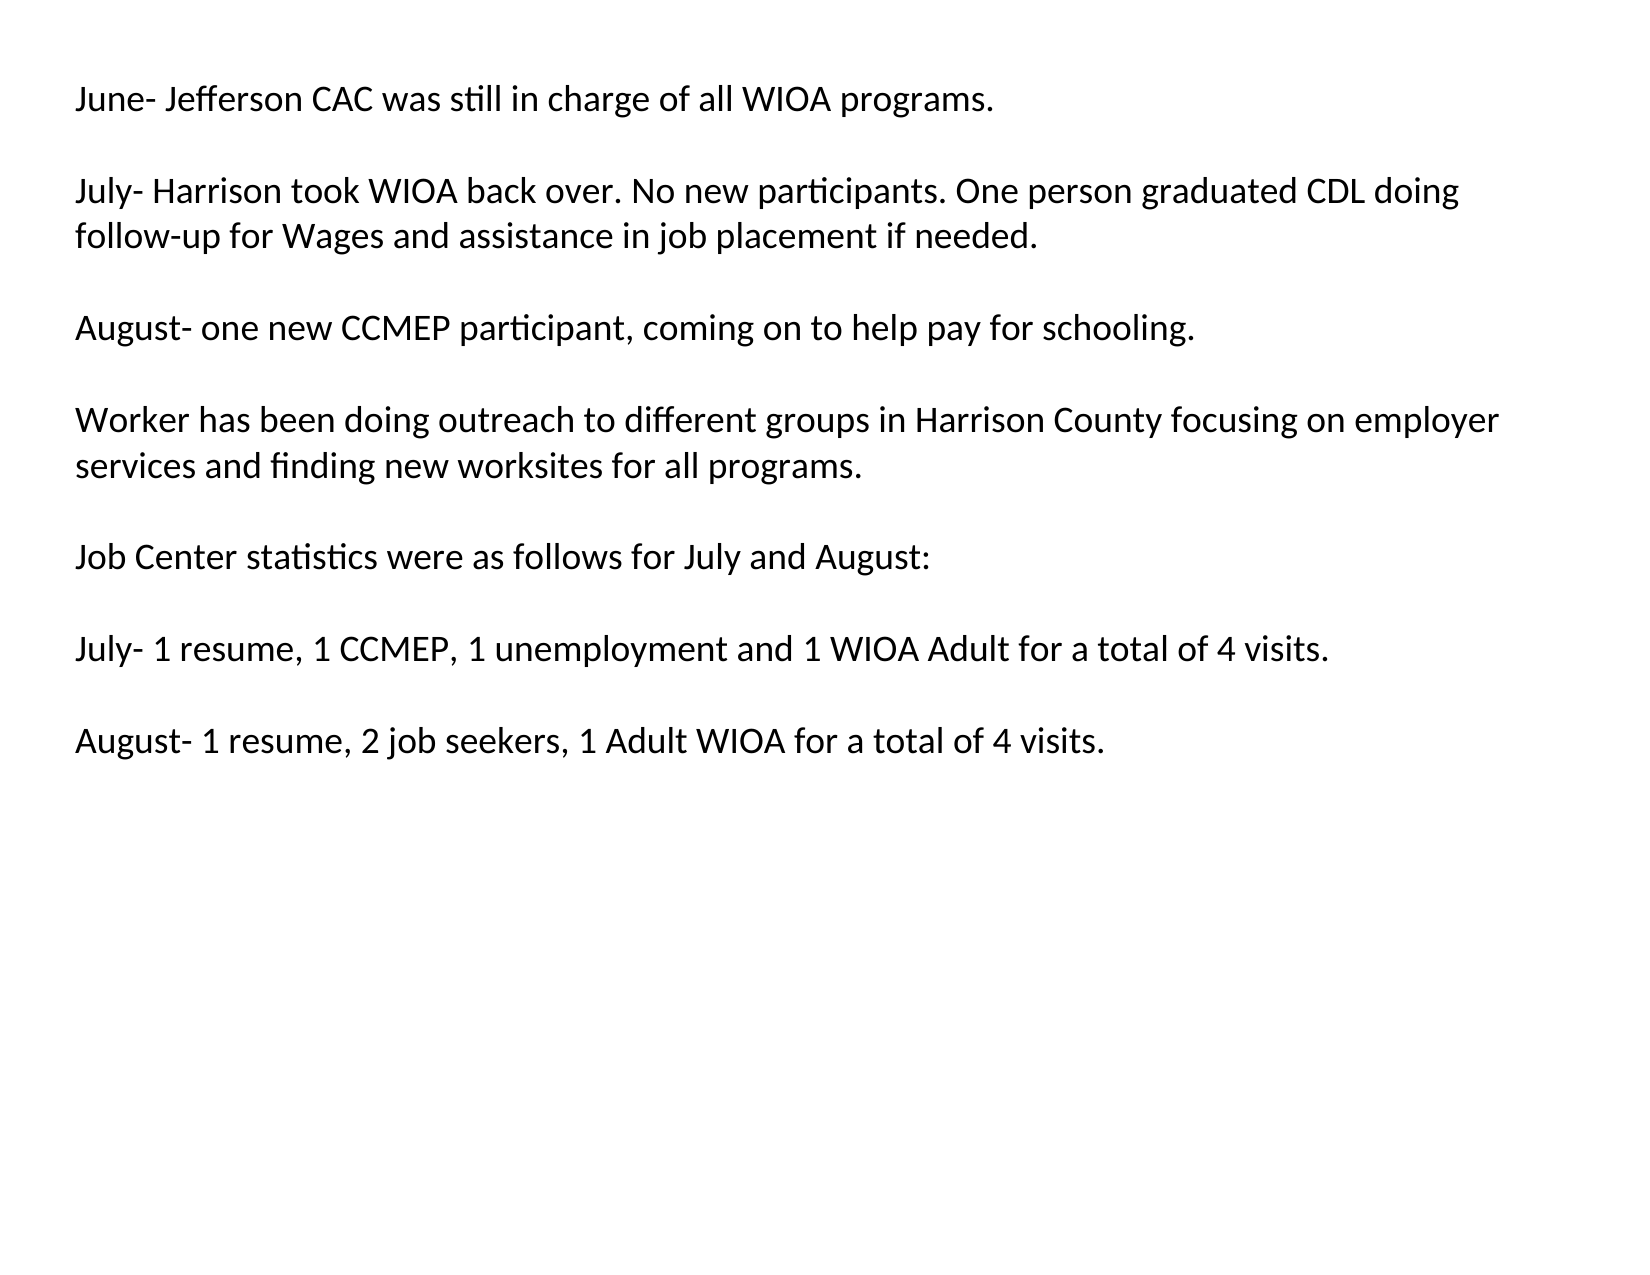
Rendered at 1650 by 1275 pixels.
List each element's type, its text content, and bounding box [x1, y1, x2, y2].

text June- Jefferson CAC was still in charge of all WIOA programs. [75, 75, 1575, 121]
text August- 1 resume, 2 job seekers, 1 Adult WIOA for a total of 4 visits. [75, 717, 1575, 762]
text July- 1 resume, 1 CCMEP, 1 unemployment and 1 WIOA Adult for a total of 4 visits. [75, 625, 1575, 671]
text July- Harrison took WIOA back over. No new participants. One person graduated CDL doing follow-up for Wages and assistance in job placement if needed. [75, 167, 1575, 258]
text Job Center statistics were as follows for July and August: [75, 533, 1575, 579]
text Worker has been doing outreach to different groups in Harrison County focusing on employer services and finding new worksites for all programs. [75, 396, 1575, 487]
text August- one new CCMEP participant, coming on to help pay for schooling. [75, 304, 1575, 350]
